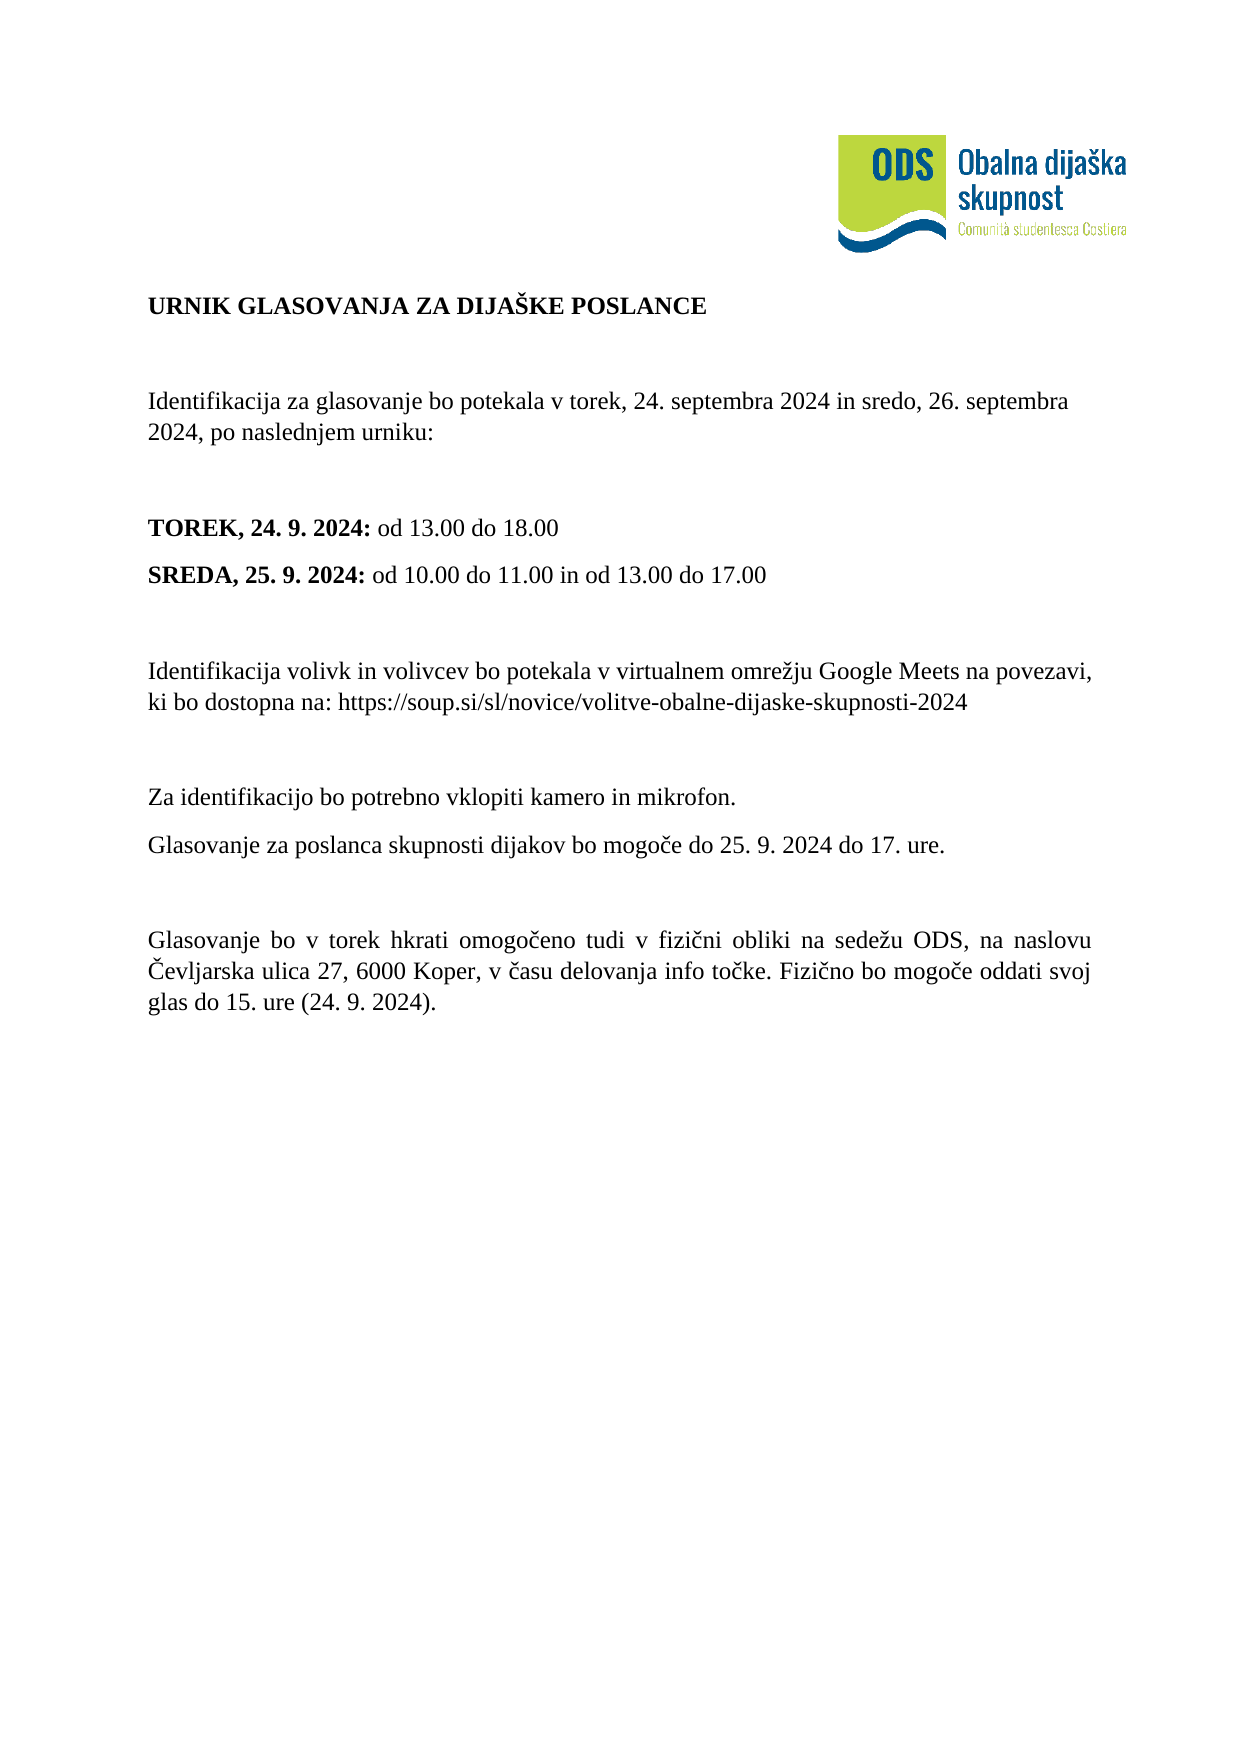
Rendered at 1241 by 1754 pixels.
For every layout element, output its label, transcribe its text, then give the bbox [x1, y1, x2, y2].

picture [838, 135, 1126, 268]
text Glasovanje bo v torek hkrati omogočeno tudi v fizični obliki na sedežu ODS, na naslovu Čevljarska ulica 27, 6000 Koper, v času delovanja info točke. Fizično bo mogoče oddati svoj glas do 15. ure (24. 9. 2024). [148, 925, 1093, 1016]
text SREDA, 25. 9. 2024: od 10.00 do 11.00 in od 13.00 do 17.00 [148, 560, 1093, 589]
text URNIK GLASOVANJA ZA DIJAŠKE POSLANCE [148, 291, 1093, 319]
text TOREK, 24. 9. 2024: od 13.00 do 18.00 [148, 513, 1093, 541]
text Identifikacija za glasovanje bo potekala v torek, 24. septembra 2024 in sredo, 26. septembra 2024, po naslednjem urniku: [148, 386, 1093, 446]
text Glasovanje za poslanca skupnosti dijakov bo mogoče do 25. 9. 2024 do 17. ure. [148, 830, 1093, 859]
text Za identifikacijo bo potrebno vklopiti kamero in mikrofon. [148, 782, 1093, 811]
text Identifikacija volivk in volivcev bo potekala v virtualnem omrežju Google Meets na povezavi, ki bo dostopna na: https://soup.si/sl/novice/volitve-obalne-dijaske-skupnosti-2024 [148, 656, 1093, 716]
